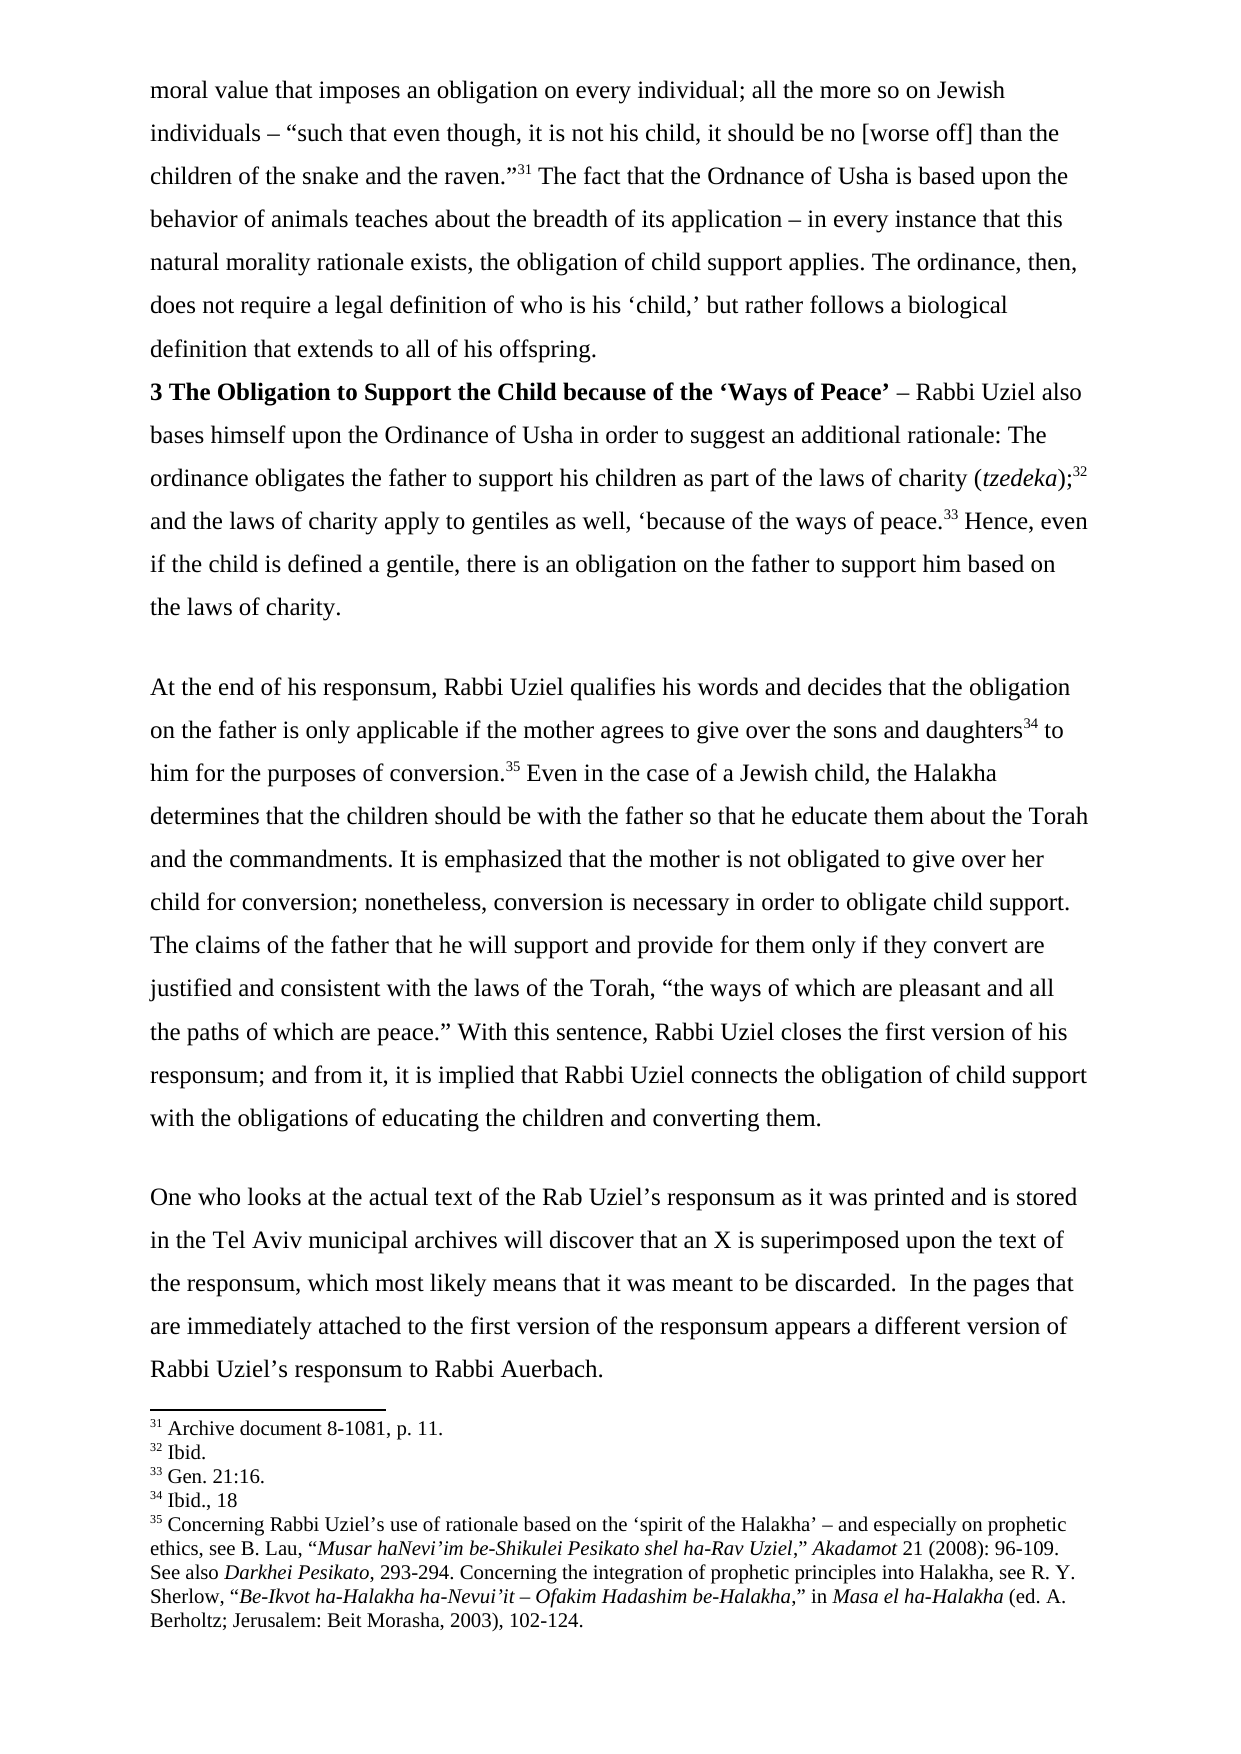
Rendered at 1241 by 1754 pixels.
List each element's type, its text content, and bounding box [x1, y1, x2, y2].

text 2 The Obligation to Support the Child as an Obligation towards the Child – The ‘Ordinance of Usha’ forms the basis of the obligation of child support until the age of six. Rabbi Uziel goes to the root of the decree and deduces the sweep of its purview from there: A natural morality rationale stands at the bottom of the decree – one that is shared by all creatures, and even by the cruelest animals. “The snake gives birth and throws it at the townspeople” (it gives birth to its offspring and has the townspeople give it sustenance); and “the raven wants its children, but this man does not want his children.” Concern for the sustenance of its offspring is implanted into the nature of every creature – even one that is cruel-natured like the snake or raven. Concern for the sustenance of one’s offspring is a basic moral value that imposes an obligation on every individual; all the more so on Jewish individuals – “such that even though, it is not his child, it should be no [worse off] than the children of the snake and the raven.” The fact that the Ordnance of Usha is based upon the behavior of animals teaches about the breadth of its application – in every instance that this natural morality rationale exists, the obligation of child support applies. The ordinance, then, does not require a legal definition of who is his ‘child,’ but rather follows a biological definition that extends to all of his offspring. [150, 75, 1090, 362]
text One who looks at the actual text of the Rab Uziel’s responsum as it was printed and is stored in the Tel Aviv municipal archives will discover that an X is superimposed upon the text of the responsum, which most likely means that it was meant to be discarded. In the pages that are immediately attached to the first version of the responsum appears a different version of Rabbi Uziel’s responsum to Rabbi Auerbach. [150, 1182, 1090, 1383]
text 3 The Obligation to Support the Child because of the ‘Ways of Peace’ – Rabbi Uziel also bases himself upon the Ordinance of Usha in order to suggest an additional rationale: The ordinance obligates the father to support his children as part of the laws of charity (tzedeka); and the laws of charity apply to gentiles as well, ‘because of the ways of peace. Hence, even if the child is defined a gentile, there is an obligation on the father to support him based on the laws of charity. [150, 377, 1090, 621]
text At the end of his responsum, Rabbi Uziel qualifies his words and decides that the obligation on the father is only applicable if the mother agrees to give over the sons and daughters to him for the purposes of conversion. Even in the case of a Jewish child, the Halakha determines that the children should be with the father so that he educate them about the Torah and the commandments. It is emphasized that the mother is not obligated to give over her child for conversion; nonetheless, conversion is necessary in order to obligate child support. The claims of the father that he will support and provide for them only if they convert are justified and consistent with the laws of the Torah, “the ways of which are pleasant and all the paths of which are peace.” With this sentence, Rabbi Uziel closes the first version of his responsum; and from it, it is implied that Rabbi Uziel connects the obligation of child support with the obligations of educating the children and converting them. [150, 672, 1090, 1132]
